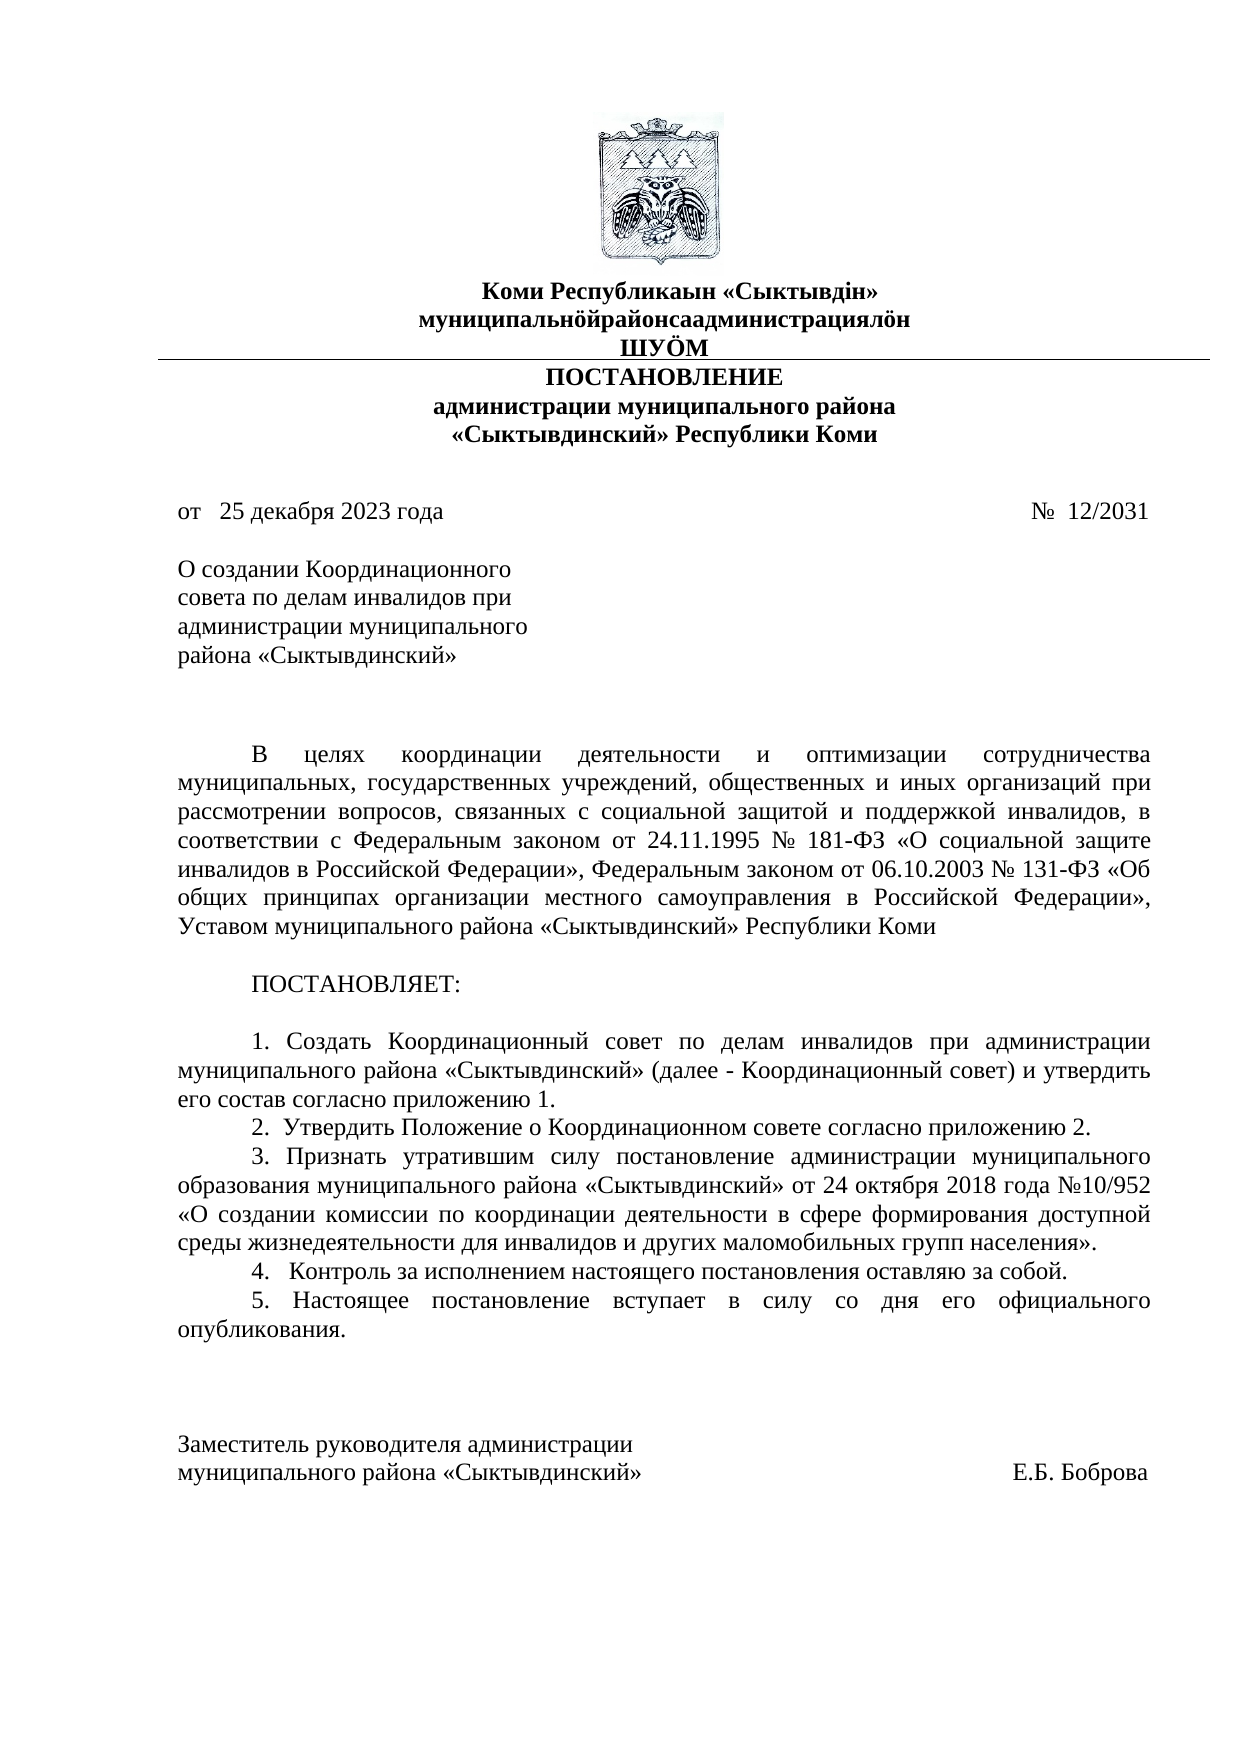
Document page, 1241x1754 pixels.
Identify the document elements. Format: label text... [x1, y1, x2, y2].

text 5. Настоящее постановление вступает в силу со дня его официального опубликования. [177, 1285, 1152, 1342]
text ПОСТАНОВЛЯЕТ: [177, 969, 1152, 997]
text Заместитель руководителя администрации [177, 1429, 1152, 1457]
text Коми Республикаын «Сыктывдін» [177, 112, 1152, 304]
text 2. Утвердить Положение о Координационном совете согласно приложению 2. [177, 1112, 1152, 1141]
picture [592, 112, 724, 276]
text 3. Признать утратившим силу постановление администрации муниципального образования муниципального района «Сыктывдинский» от 24 октября 2018 года №10/952 «О создании комиссии по координации деятельности в сфере формирования доступной среды жизнедеятельности для инвалидов и других маломобильных групп населения». [177, 1141, 1152, 1256]
text от 25 декабря 2023 года № 12/2031 [177, 496, 1152, 525]
text администрации муниципального района [177, 391, 1152, 419]
text муниципальнӧйрайонсаадминистрациялӧн [177, 304, 1152, 333]
subtitle ПОСТАНОВЛЕНИЕ [177, 362, 1152, 391]
text 4. Контроль за исполнением настоящего постановления оставляю за собой. [177, 1256, 1152, 1285]
text В целях координации деятельности и оптимизации сотрудничества муниципальных, государственных учреждений, общественных и иных организаций при рассмотрении вопросов, связанных с социальной защитой и поддержкой инвалидов, в соответствии с Федеральным законом от 24.11.1995 № 181-ФЗ «О социальной защите инвалидов в Российской Федерации», Федеральным законом от 06.10.2003 № 131-ФЗ «Об общих принципах организации местного самоуправления в Российской Федерации», Уставом муниципального района «Сыктывдинский» Республики Коми [177, 739, 1152, 940]
table_header О создании Координационного совета по делам инвалидов при администрации муниципального района «Сыктывдинский» [166, 554, 664, 697]
text 1. Создать Координационный совет по делам инвалидов при администрации муниципального района «Сыктывдинский» (далее - Координационный совет) и утвердить его состав согласно приложению 1. [177, 1026, 1152, 1112]
text муниципального района «Сыктывдинский» Е.Б. Боброва [177, 1457, 1152, 1515]
text «Сыктывдинский» Республики Коми [177, 419, 1152, 448]
subtitle ШУÖМ [177, 333, 1152, 359]
